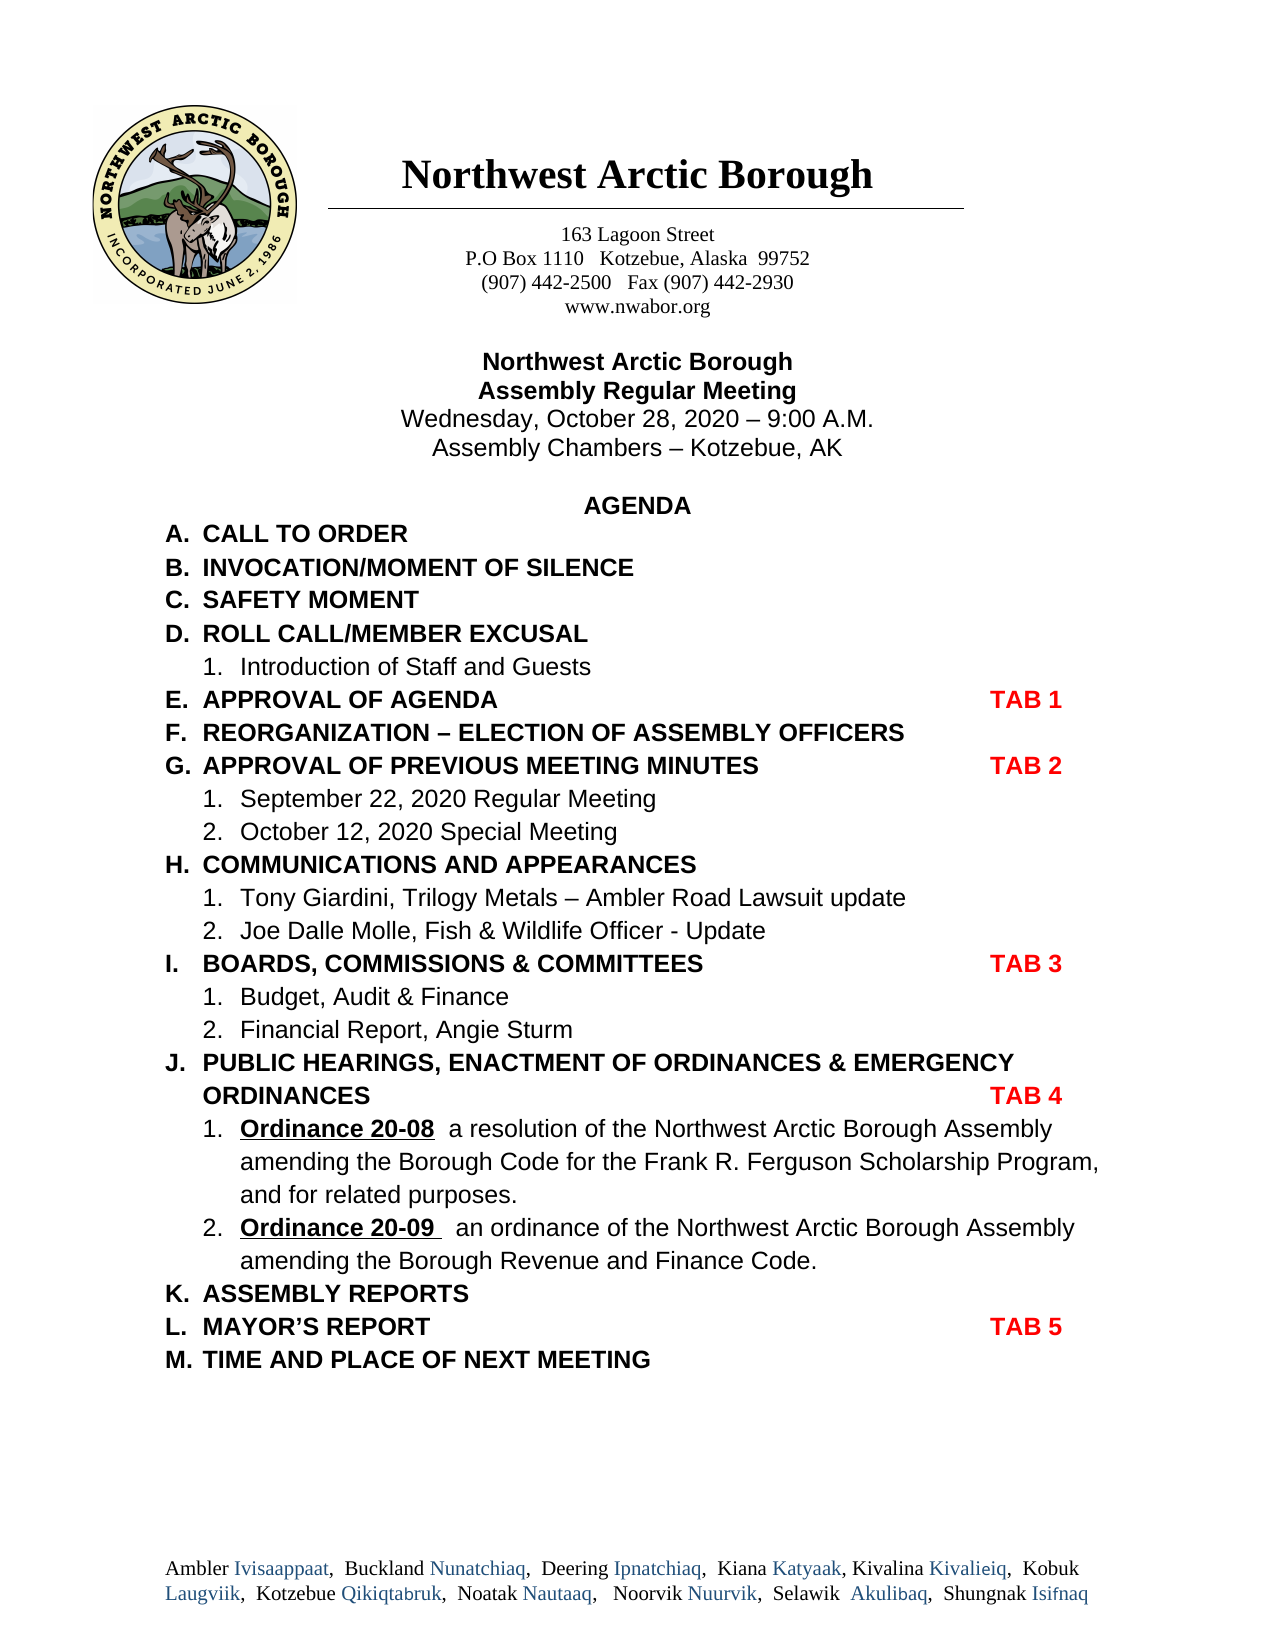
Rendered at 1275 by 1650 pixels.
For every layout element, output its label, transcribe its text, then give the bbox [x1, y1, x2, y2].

list September 22, 2020 Regular Meeting [202, 784, 1110, 812]
list REORGANIZATION – ELECTION OF ASSEMBLY OFFICERS [165, 718, 1110, 746]
list Joe Dalle Molle, Fish & Wildlife Officer - Update [202, 916, 1065, 944]
list Tony Giardini, Trilogy Metals – Ambler Road Lawsuit update [202, 883, 1065, 911]
text AGENDA [165, 491, 1110, 519]
list Financial Report, Angie Sturm [202, 1015, 1110, 1043]
text Assembly Regular Meeting [165, 376, 1110, 404]
list Ordinance 20-08 a resolution of the Northwest Arctic Borough Assembly amending the Borough Code for the Frank R. Ferguson Scholarship Program, and for related purposes. [202, 1114, 1110, 1209]
list TIME AND PLACE OF NEXT MEETING [165, 1345, 1110, 1374]
list CALL TO ORDER [165, 519, 1110, 548]
text Assembly Chambers – Kotzebue, AK [165, 433, 1110, 462]
list Budget, Audit & Finance [202, 982, 1110, 1011]
list APPROVAL OF AGENDA TAB 1 [165, 684, 1110, 713]
list MAYOR’S REPORT TAB 5 [165, 1312, 1110, 1341]
list October 12, 2020 Special Meeting [202, 817, 1110, 845]
picture [92, 105, 297, 304]
list BOARDS, COMMISSIONS & COMMITTEES TAB 3 [165, 949, 1110, 977]
list Introduction of Staff and Guests [202, 652, 1110, 680]
list INVOCATION/MOMENT OF SILENCE [165, 552, 1110, 581]
text Wednesday, October 28, 2020 – 9:00 A.M. [165, 404, 1110, 433]
list Ordinance 20-09 an ordinance of the Northwest Arctic Borough Assembly amending the Borough Revenue and Finance Code. [202, 1213, 1110, 1275]
text Northwest Arctic Borough [165, 347, 1110, 376]
list ROLL CALL/MEMBER EXCUSAL [165, 618, 1110, 647]
list PUBLIC HEARINGS, ENACTMENT OF ORDINANCES & EMERGENCY ORDINANCES TAB 4 [165, 1048, 1110, 1109]
list APPROVAL OF PREVIOUS MEETING MINUTES TAB 2 [165, 751, 1110, 779]
list ASSEMBLY REPORTS [165, 1279, 1147, 1308]
list SAFETY MOMENT [165, 586, 1110, 614]
list COMMUNICATIONS AND APPEARANCES [165, 850, 1110, 878]
